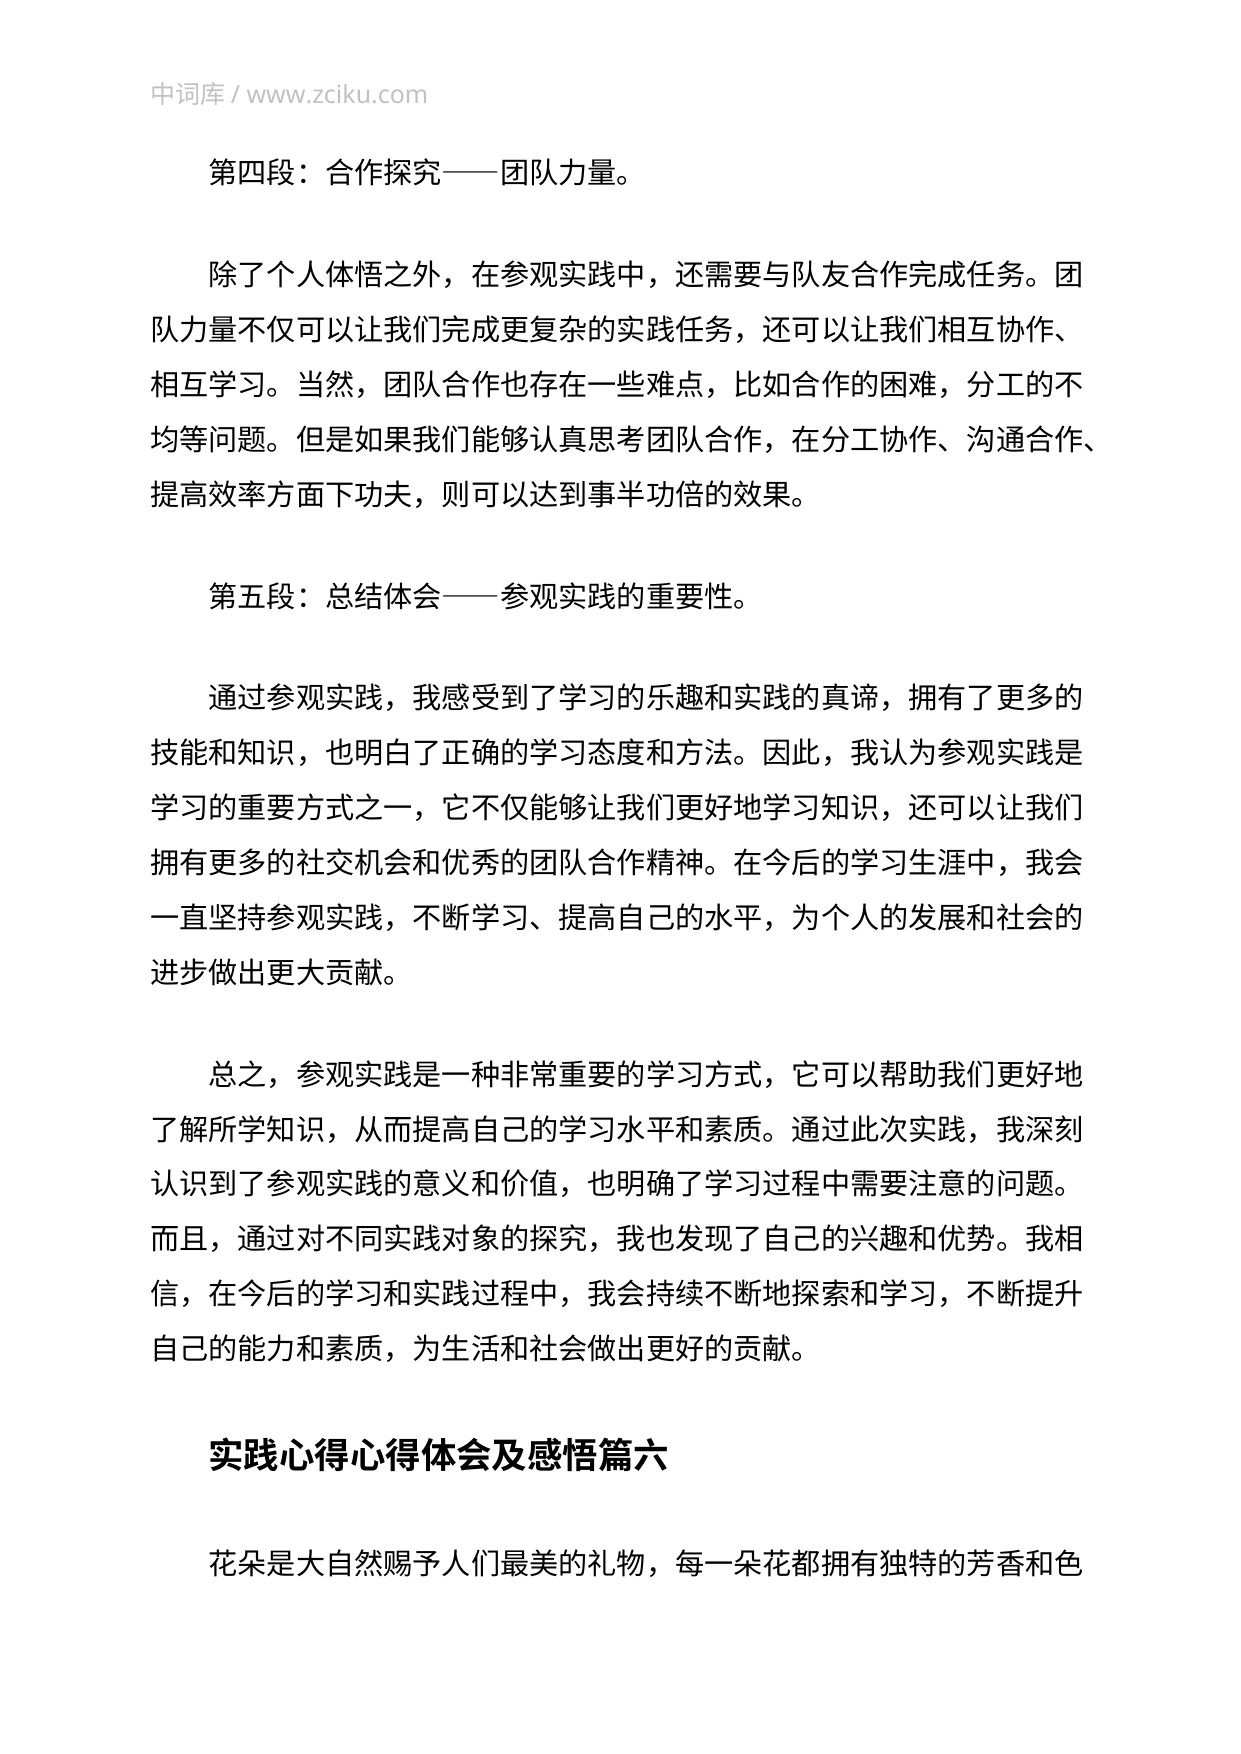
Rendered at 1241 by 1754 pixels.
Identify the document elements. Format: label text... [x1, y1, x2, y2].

text 实践心得心得体会及感悟篇六 [150, 1427, 1090, 1479]
text 第四段：合作探究——团队力量。 [150, 150, 1090, 192]
text 第五段：总结体会——参观实践的重要性。 [150, 573, 1090, 615]
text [150, 1541, 1090, 1583]
text 通过参观实践，我感受到了学习的乐趣和实践的真谛，拥有了更多的技能和知识，也明白了正确的学习态度和方法。因此，我认为参观实践是学习的重要方式之一，它不仅能够让我们更好地学习知识，还可以让我们拥有更多的社交机会和优秀的团队合作精神。在今后的学习生涯中，我会一直坚持参观实践，不断学习、提高自己的水平，为个人的发展和社会的进步做出更大贡献。 [150, 675, 1090, 992]
text 除了个人体悟之外，在参观实践中，还需要与队友合作完成任务。团队力量不仅可以让我们完成更复杂的实践任务，还可以让我们相互协作、相互学习。当然，团队合作也存在一些难点，比如合作的困难，分工的不均等问题。但是如果我们能够认真思考团队合作，在分工协作、沟通合作、提高效率方面下功夫，则可以达到事半功倍的效果。 [150, 252, 1090, 514]
text 总之，参观实践是一种非常重要的学习方式，它可以帮助我们更好地了解所学知识，从而提高自己的学习水平和素质。通过此次实践，我深刻认识到了参观实践的意义和价值，也明确了学习过程中需要注意的问题。而且，通过对不同实践对象的探究，我也发现了自己的兴趣和优势。我相信，在今后的学习和实践过程中，我会持续不断地探索和学习，不断提升自己的能力和素质，为生活和社会做出更好的贡献。 [150, 1051, 1090, 1368]
